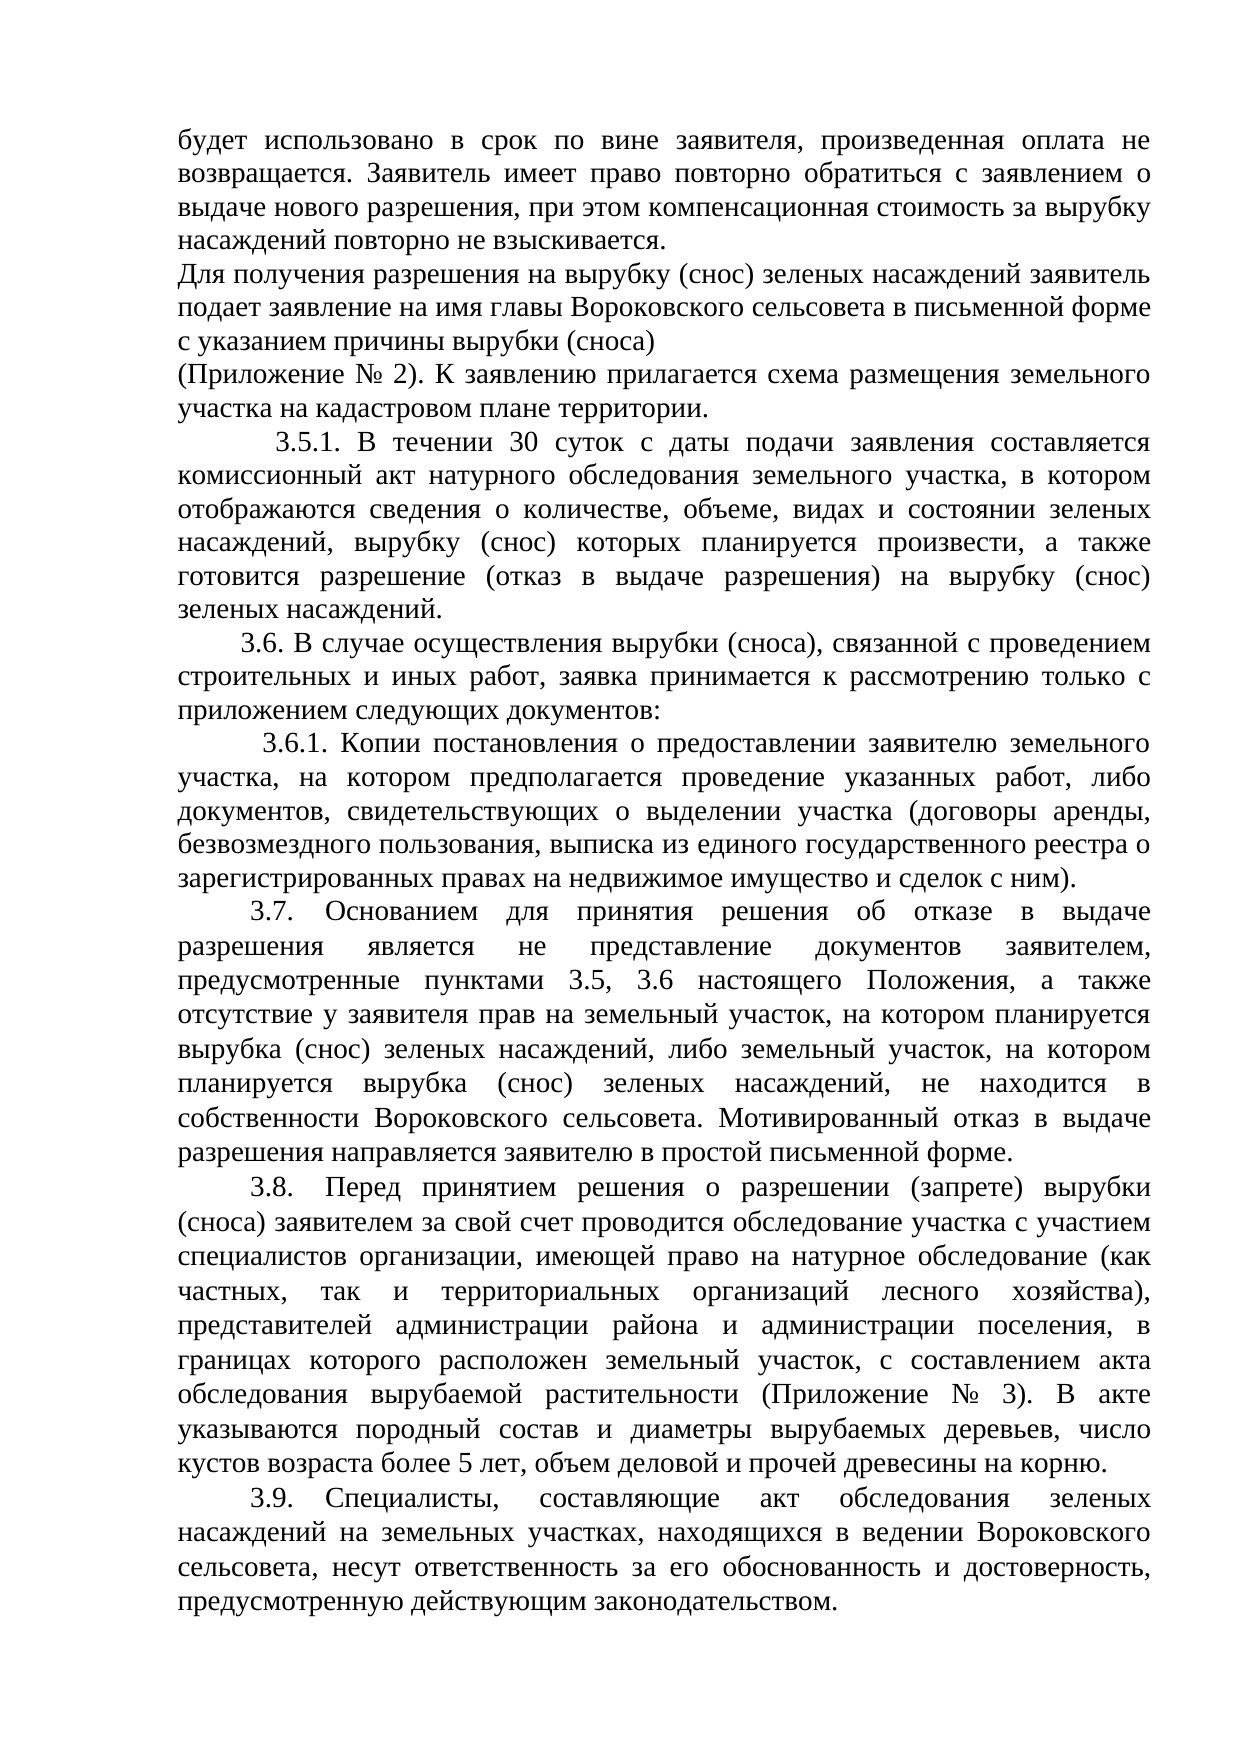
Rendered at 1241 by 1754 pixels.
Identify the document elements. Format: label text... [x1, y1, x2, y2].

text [177, 122, 1152, 256]
list Специалисты, составляющие акт обследования зеленых насаждений на земельных участках, находящихся в ведении Вороковского сельсовета, несут ответственность за его обоснованность и достоверность, предусмотренную действующим законодательством. [177, 1480, 1152, 1617]
list Перед принятием решения о разрешении (запрете) вырубки (сноса) заявителем за свой счет проводится обследование участка с участием специалистов организации, имеющей право на натурное обследование (как частных, так и территориальных организаций лесного хозяйства), представителей администрации района и администрации поселения, в границах которого расположен земельный участок, с составлением акта обследования вырубаемой растительности (Приложение № 3). В акте указываются породный состав и диаметры вырубаемых деревьев, число кустов возраста более 5 лет, объем деловой и прочей древесины на корню. [177, 1169, 1152, 1479]
text 3.6.1. Копии постановления о предоставлении заявителю земельного участка, на котором предполагается проведение указанных работ, либо документов, свидетельствующих о выделении участка (договоры аренды, безвозмездного пользования, выписка из единого государственного реестра о зарегистрированных правах на недвижимое имущество и сделок с ним). [177, 726, 1152, 893]
text Для получения разрешения на вырубку (снос) зеленых насаждений заявитель подает заявление на имя главы Вороковского сельсовета в письменной форме с указанием причины вырубки (сноса) [177, 256, 1152, 357]
text 3.5.1. В течении 30 суток с даты подачи заявления составляется комиссионный акт натурного обследования земельного участка, в котором отображаются сведения о количестве, объеме, видах и состоянии зеленых насаждений, вырубку (снос) которых планируется произвести, а также готовится разрешение (отказ в выдаче разрешения) на вырубку (снос) зеленых насаждений. [177, 424, 1152, 625]
text (Приложение № 2). К заявлению прилагается схема размещения земельного участка на кадастровом плане территории. [177, 357, 1152, 424]
list Основанием для принятия решения об отказе в выдаче разрешения является не представление документов заявителем, предусмотренные пунктами 3.5, 3.6 настоящего Положения, а также отсутствие у заявителя прав на земельный участок, на котором планируется вырубка (снос) зеленых насаждений, либо земельный участок, на котором планируется вырубка (снос) зеленых насаждений, не находится в собственности Вороковского сельсовета. Мотивированный отказ в выдаче разрешения направляется заявителю в простой письменной форме. [177, 893, 1152, 1168]
text 3.6. В случае осуществления вырубки (сноса), связанной с проведением строительных и иных работ, заявка принимается к рассмотрению только с приложением следующих документов: [177, 625, 1152, 726]
